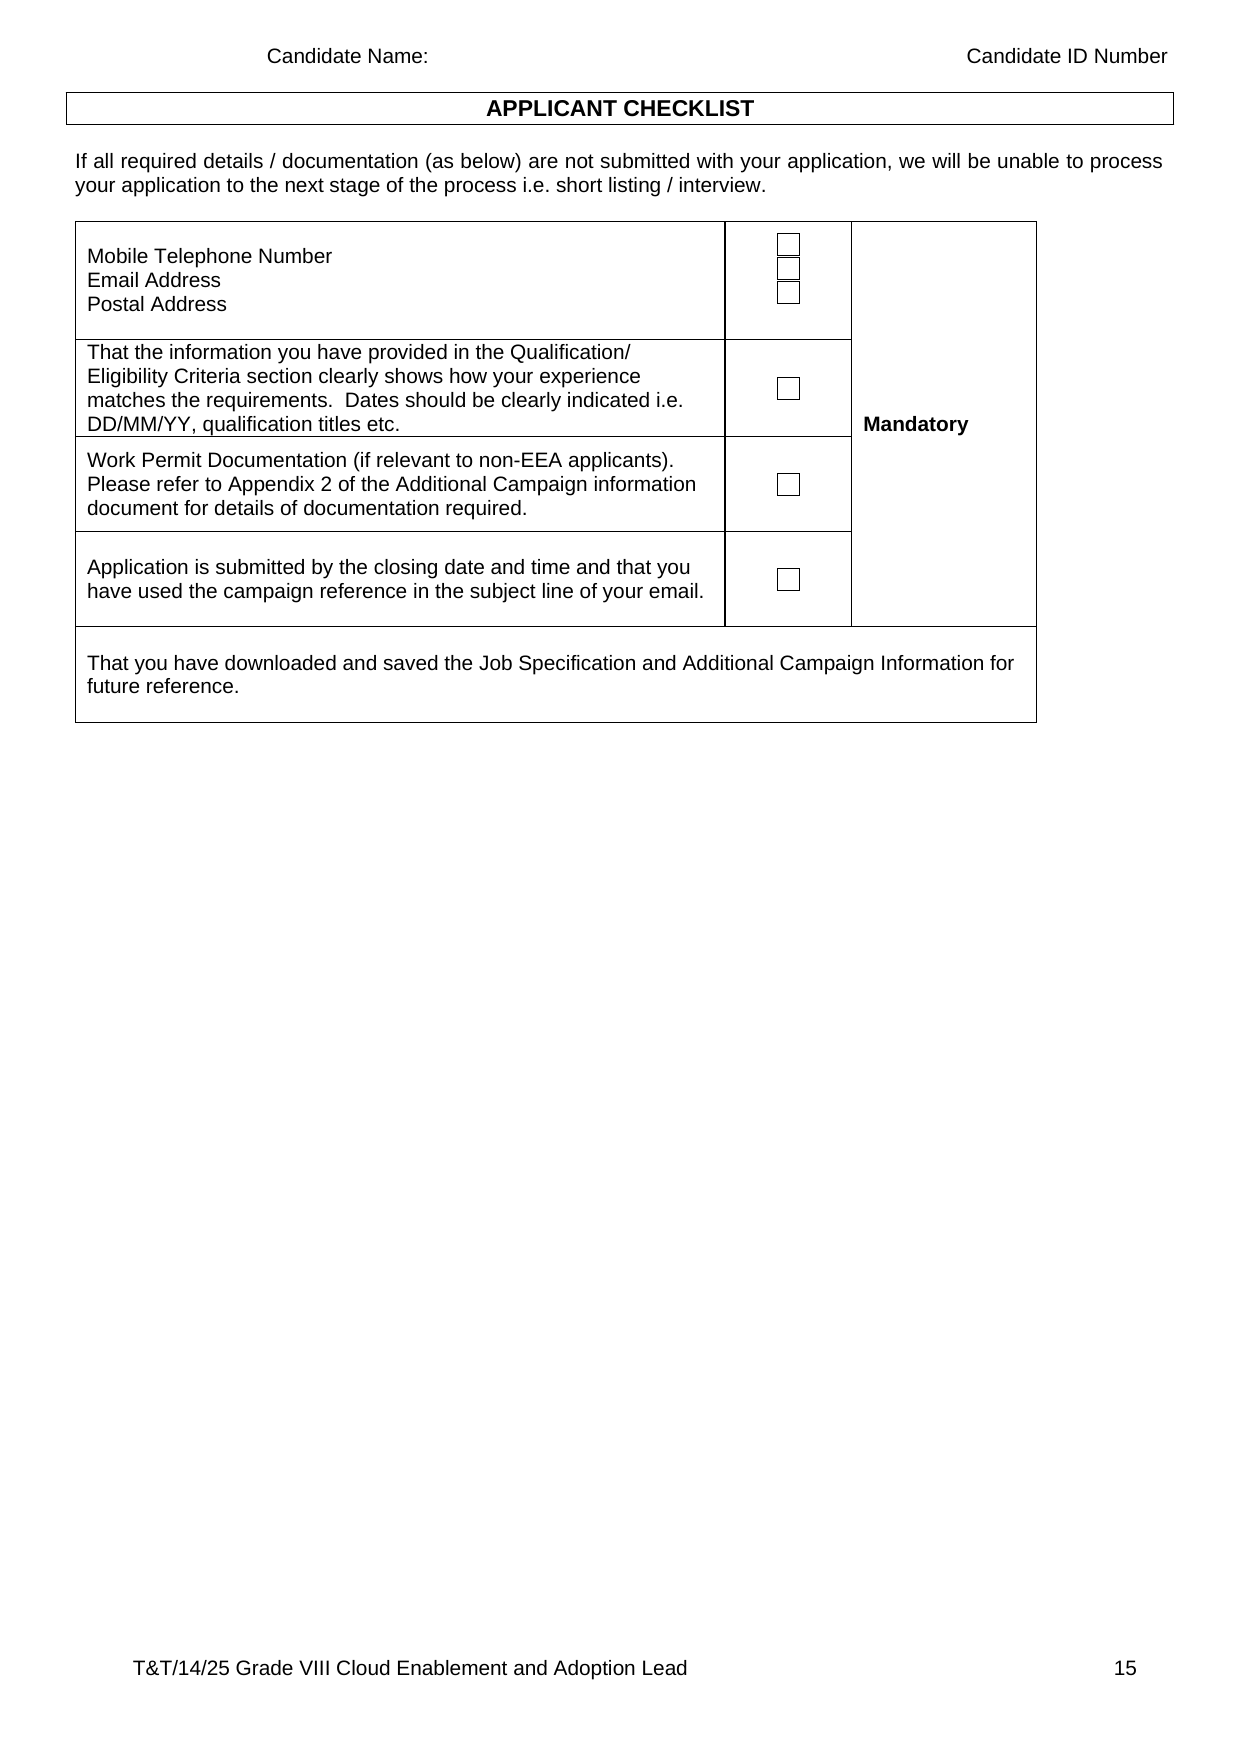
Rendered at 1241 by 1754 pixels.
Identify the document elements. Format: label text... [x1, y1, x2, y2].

table_cell [726, 340, 851, 436]
text If all required details / documentation (as below) are not submitted with your application, we will be unable to process your application to the next stage of the process i.e. short listing / interview. [75, 149, 1165, 197]
table_cell That the information you have provided in the Qualification/ Eligibility Criteria section clearly shows how your experience matches the requirements. Dates should be clearly indicated i.e. DD/MM/YY, qualification titles etc. [76, 340, 724, 436]
table_header Mobile Telephone Number Email Address Postal Address [76, 222, 724, 339]
subtitle APPLICANT CHECKLIST [67, 93, 1173, 124]
table_cell Application is submitted by the closing date and time and that you have used the campaign reference in the subject line of your email. [76, 532, 724, 626]
table_cell Work Permit Documentation (if relevant to non-EEA applicants). Please refer to Appendix 2 of the Additional Campaign information document for details of documentation required. [76, 437, 724, 531]
table_cell That you have downloaded and saved the Job Specification and Additional Campaign Information for future reference. [76, 627, 1036, 722]
table_cell [726, 437, 851, 531]
table_cell [726, 532, 851, 626]
table_header [726, 222, 851, 339]
table_header Mandatory [852, 222, 1036, 626]
